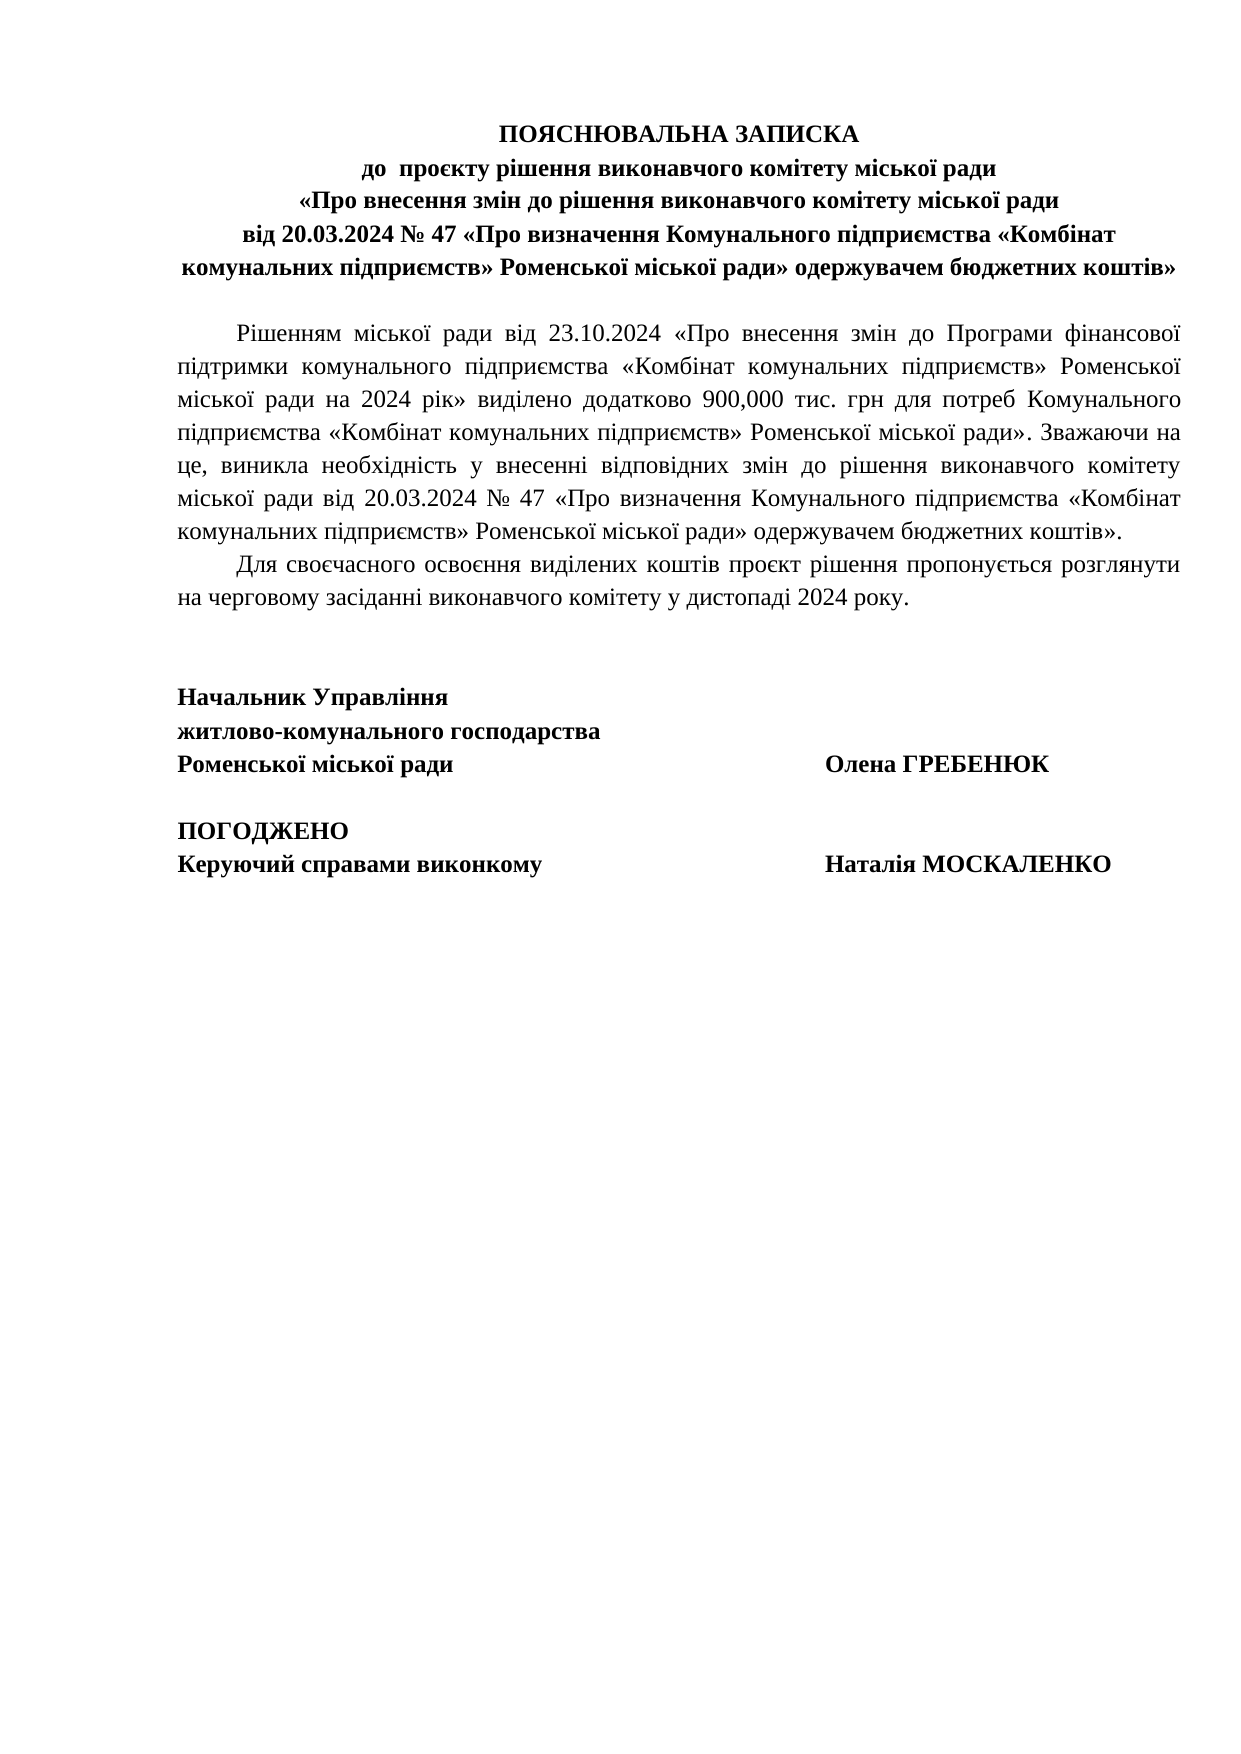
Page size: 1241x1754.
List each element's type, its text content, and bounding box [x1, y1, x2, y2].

text Для своєчасного освоєння виділених коштів проєкт рішення пропонується розглянути на черговому засіданні виконавчого комітету у дистопаді 2024 року. [177, 549, 1181, 611]
text ПОГОДЖЕНО [177, 816, 1181, 845]
text Начальник Управління [177, 681, 1181, 711]
text Роменської міської ради Олена ГРЕБЕНЮК [177, 748, 1181, 778]
text від 20.03.2024 № 47 «Про визначення Комунального підприємства «Комбінат комунальних підприємств» Роменської міської ради» одержувачем бюджетних коштів» [177, 219, 1181, 280]
text «Про внесення змін до рішення виконавчого комітету міської ради [177, 186, 1181, 214]
text ПОЯСНЮВАЛЬНА ЗАПИСКА [177, 118, 1181, 148]
text Керуючий справами виконкому Наталія МОСКАЛЕНКО [177, 849, 1181, 878]
text до проєкту рішення виконавчого комітету міської ради [177, 152, 1181, 182]
text житлово-комунального господарства [177, 715, 1181, 744]
text Рішенням міської ради від 23.10.2024 «Про внесення змін до Програми фінансової підтримки комунального підприємства «Комбінат комунальних підприємств» Роменської міської ради на 2024 рік» виділено додатково 900,000 тис. грн для потреб Комунального підприємства «Комбінат комунальних підприємств» Роменської міської ради». Зважаючи на це, виникла необхідність у внесенні відповідних змін до рішення виконавчого комітету міської ради від 20.03.2024 № 47 «Про визначення Комунального підприємства «Комбінат комунальних підприємств» Роменської міської ради» одержувачем бюджетних коштів». [177, 318, 1181, 544]
